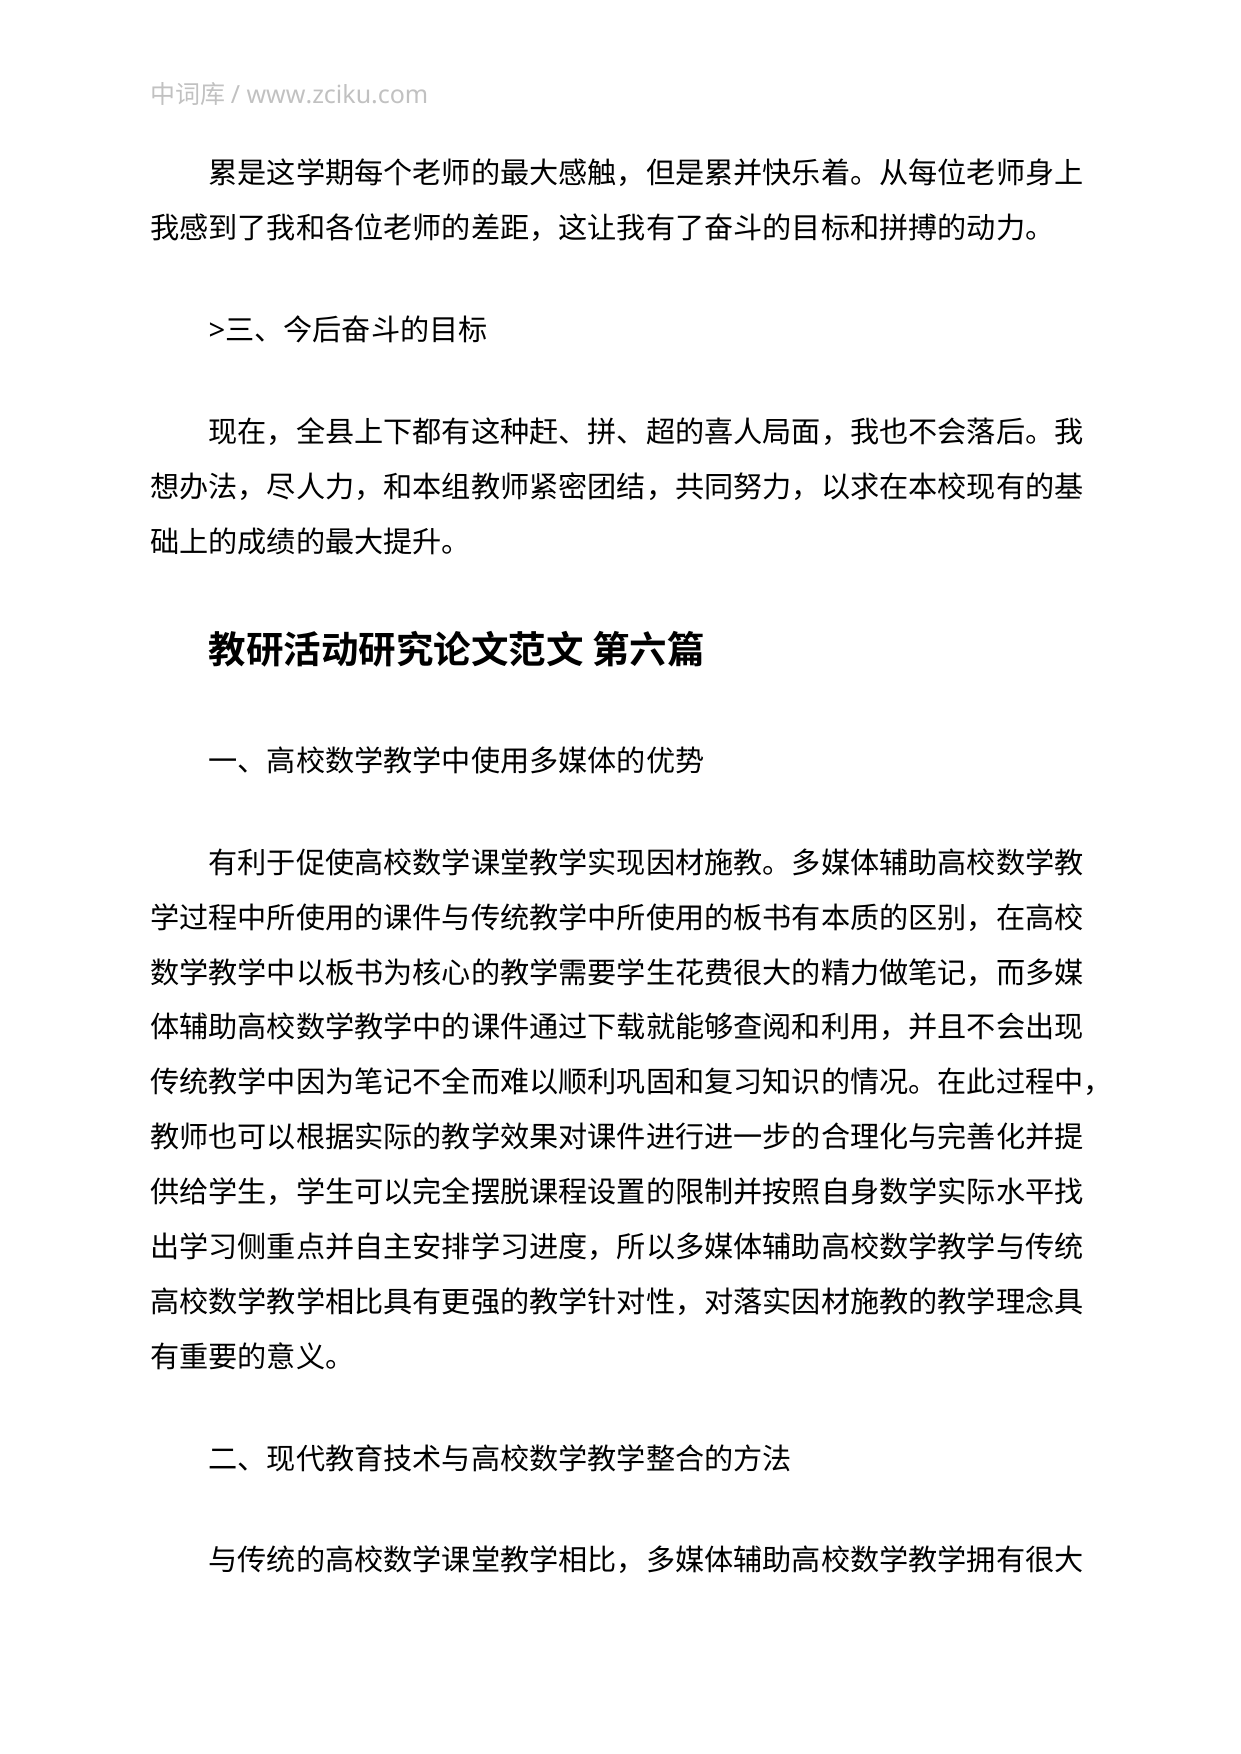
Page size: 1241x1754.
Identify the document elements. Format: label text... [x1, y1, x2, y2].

text >三、今后奋斗的目标 [150, 307, 1090, 349]
text 累是这学期每个老师的最大感触，但是累并快乐着。从每位老师身上我感到了我和各位老师的差距，这让我有了奋斗的目标和拼搏的动力。 [150, 150, 1090, 247]
text 现在，全县上下都有这种赶、拼、超的喜人局面，我也不会落后。我想办法，尽人力，和本组教师紧密团结，共同努力，以求在本校现有的基础上的成绩的最大提升。 [150, 409, 1090, 561]
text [150, 1537, 1090, 1579]
text 二、现代教育技术与高校数学教学整合的方法 [150, 1435, 1090, 1477]
text 教研活动研究论文范文 第六篇 [150, 620, 1090, 674]
text 有利于促使高校数学课堂教学实现因材施教。多媒体辅助高校数学教学过程中所使用的课件与传统教学中所使用的板书有本质的区别，在高校数学教学中以板书为核心的教学需要学生花费很大的精力做笔记，而多媒体辅助高校数学教学中的课件通过下载就能够查阅和利用，并且不会出现传统教学中因为笔记不全而难以顺利巩固和复习知识的情况。在此过程中，教师也可以根据实际的教学效果对课件进行进一步的合理化与完善化并提供给学生，学生可以完全摆脱课程设置的限制并按照自身数学实际水平找出学习侧重点并自主安排学习进度，所以多媒体辅助高校数学教学与传统高校数学教学相比具有更强的教学针对性，对落实因材施教的教学理念具有重要的意义。 [150, 839, 1090, 1376]
text 一、高校数学教学中使用多媒体的优势 [150, 738, 1090, 780]
